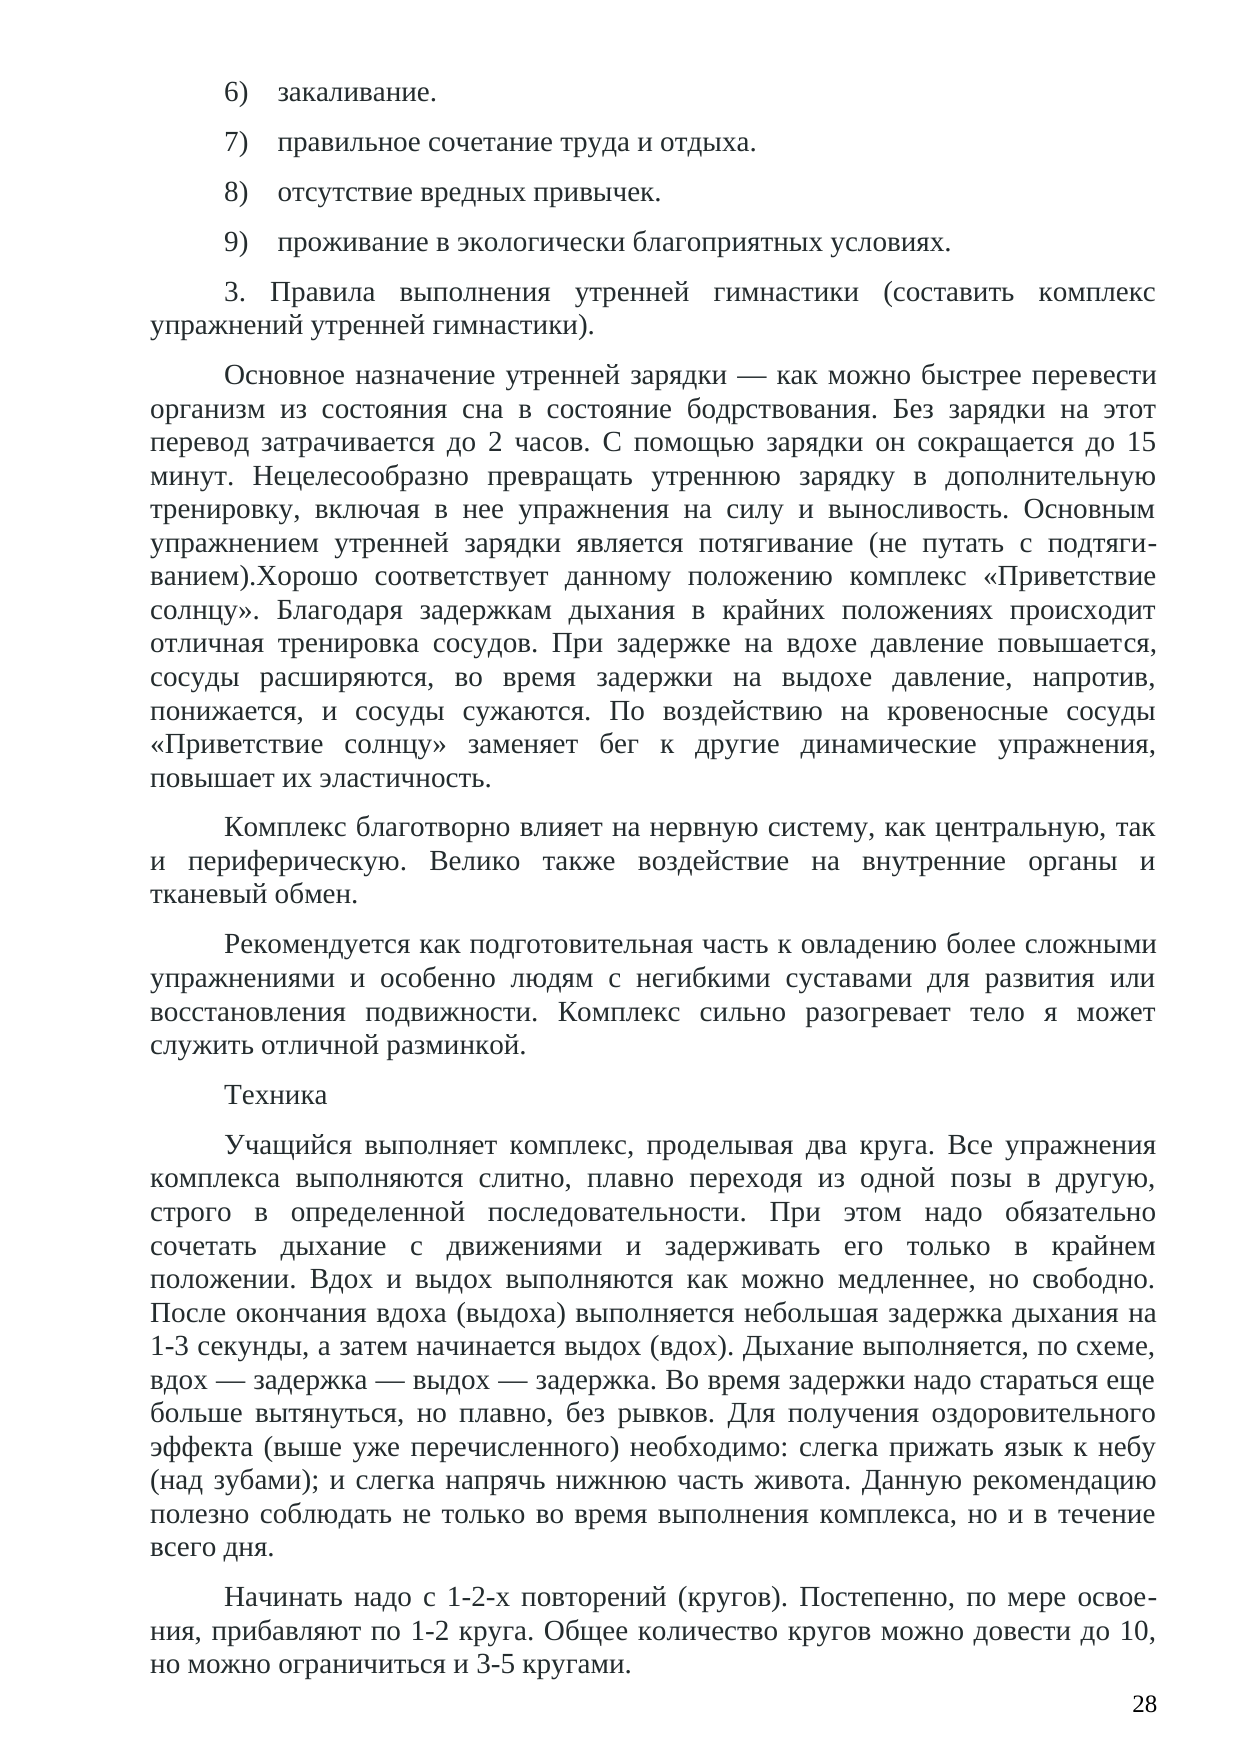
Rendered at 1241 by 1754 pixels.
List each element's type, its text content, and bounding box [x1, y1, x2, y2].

text Учащийся выполняет комплекс, проделывая два круга. Все упражнения комплекса выполняются слитно, плавно переходя из одной позы в другую, строгo в определенной последовательности. При этом надо обязательно сочетать дыхание с движениями и задерживать его только в крайнем положении. Вдох и выдох выполняются как можно медленнее, но свободно. После окончания вдоха (выдоха) выполняется небольшая задержка дыхания на 1-3 секунды, а затем начинается выдох (вдох). Дыхание выполняется, по схеме, вдох — задержка — выдох — задержка. Во время задержки надо стараться еще больше вытянуться, но плавно, без рывков. Для получения оздоровительного эффекта (выше уже перечисленного) необходимо: слегка прижать язык к небу (над зубами); и слегка напрячь нижнюю часть живота. Данную рекомендацию полезно соблюдать не только во время выполнения комплекса, но и в течение всего дня. [150, 1127, 1157, 1563]
text Комплекс благотворно влияет на нервную систему, как центральную, так и периферическую. Велико также воздействие на внутренние органы и тканевый обмен. [150, 809, 1157, 910]
text 7) правильное сочетание труда и отдыха. [150, 124, 1157, 158]
text 9) проживание в экологически благоприятных условиях. [150, 224, 1157, 257]
text Начинать надо с 1-2-х повторений (кругов). Постепенно, по мере освоения, прибавляют по 1-2 круга. Общее количество кругов можно довести до 10, но можно ограничиться и 3-5 кругами. [150, 1579, 1157, 1680]
text 6) закаливание. [150, 74, 1157, 108]
text 3. Правила выполнения утренней гимнастики (составить комплекс упражнений утренней гимнастики). [150, 274, 1157, 341]
text Рекомендуется как подготовительная часть к овладению более сложными упражнениями и особенно людям с негибкими суставами для развития или восстановления подвижности. Комплекс сильно разогревает тело я может служить отличной разминкой. [150, 927, 1157, 1061]
text Техника [150, 1077, 1157, 1111]
text 8) отсутствие вредных привычек. [150, 174, 1157, 207]
text Основное назначение утренней зарядки — как можно быстрее перевести организм из состояния сна в состояние бодрствования. Без зарядки на этот перевод затрачивается до 2 часов. С помощью зарядки он сокращается до 15 минут. Нецелесообразно превращать утреннюю зарядку в дополнительную тренировку, включая в нее упражнения на силу и выносливость. Основным упражнением утренней зарядки является потягивание (не путать с подтягиванием).Хорошо соответствует данному положению комплекс «Приветствие солнцу». Благодаря задержкам дыхания в крайних положениях происходит отличная тренировка сосудов. При задержке на вдохе давление повышается, сосуды расширяются, во время задержки на выдохе давление, напротив, понижается, и сосуды сужаются. По воздействию на кровеносные сосуды «Приветствие солнцу» заменяет бег к другие динамические упражнения, повышает их эластичность. [150, 357, 1157, 793]
